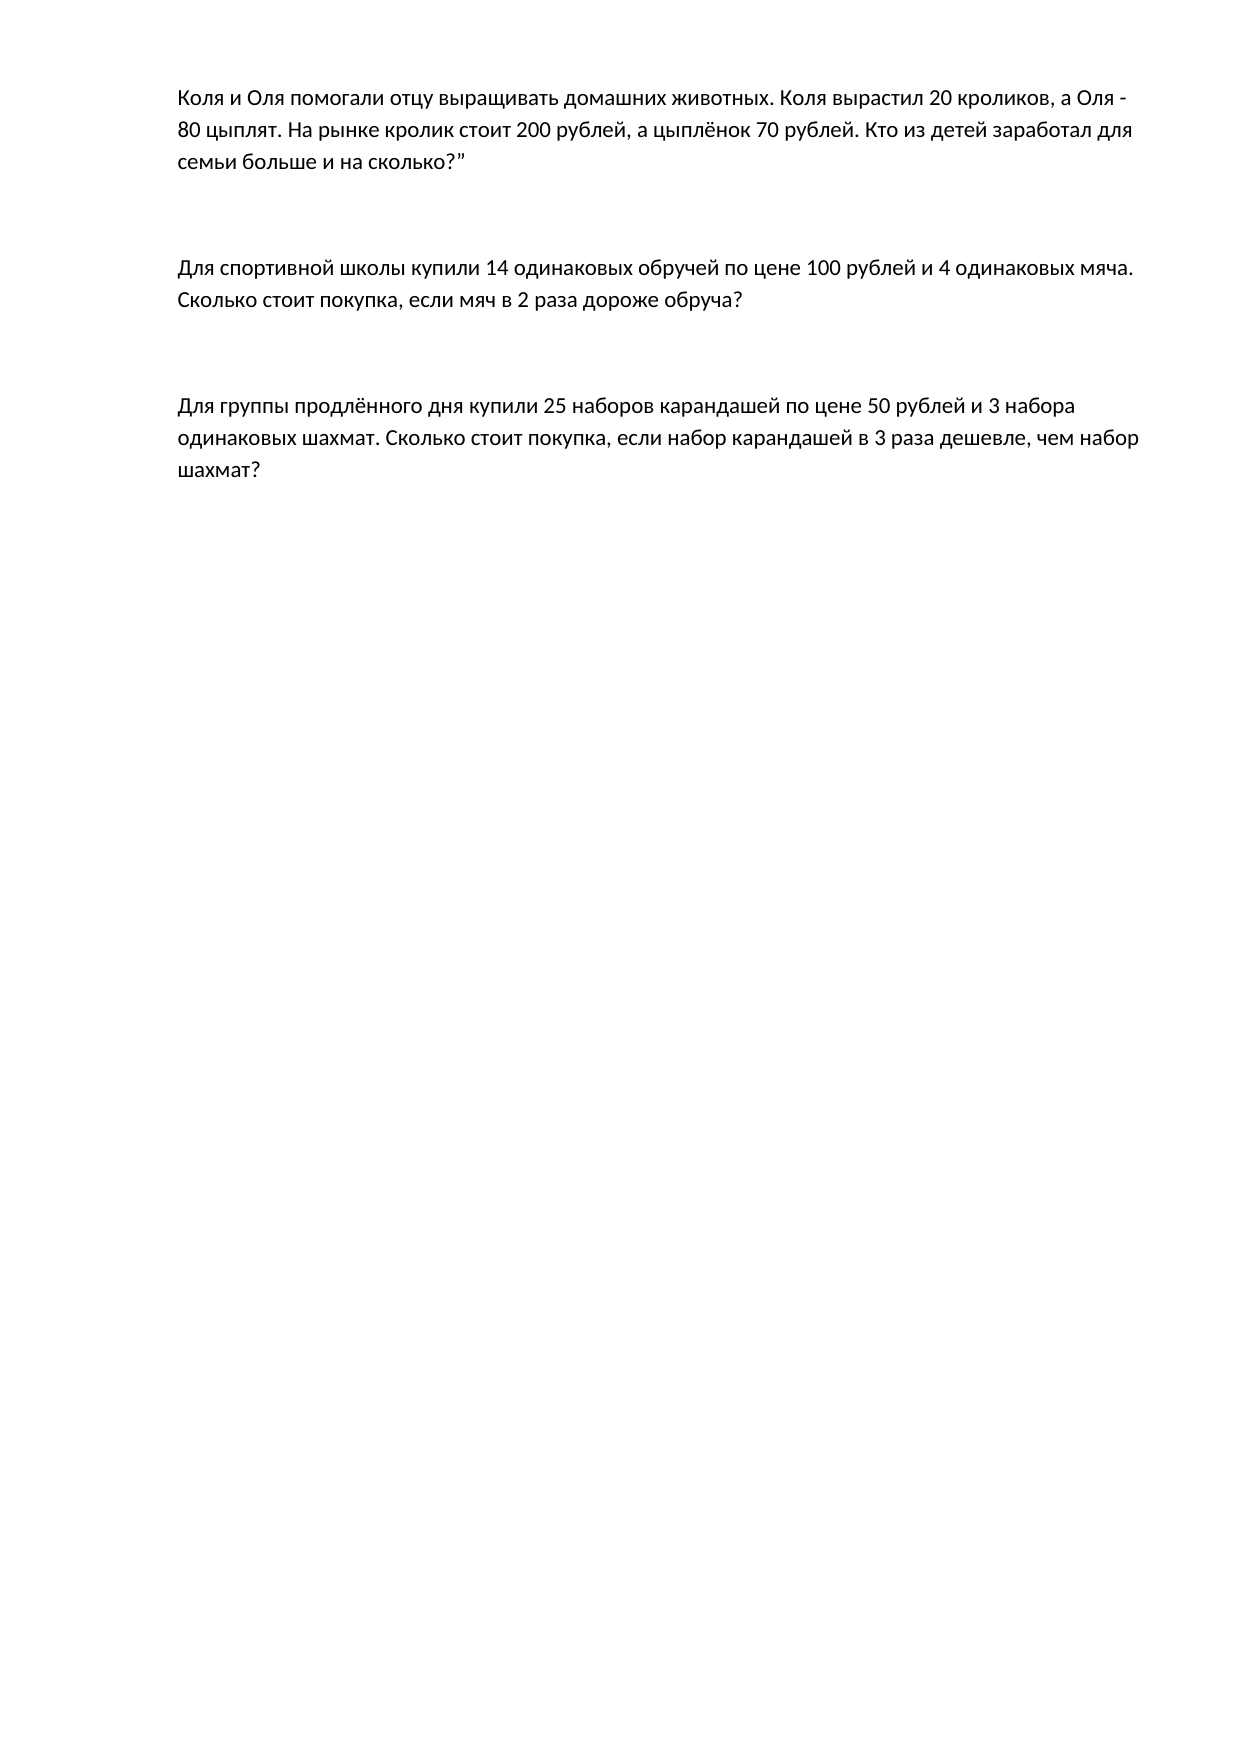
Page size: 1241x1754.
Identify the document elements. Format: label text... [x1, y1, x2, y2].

text Для группы продлённого дня купили 25 наборов карандашей по цене 50 рублей и 3 набора одинаковых шахмат. Сколько стоит покупка, если набор карандашей в 3 раза дешевле, чем набор шахмат? [177, 391, 1152, 484]
text Для спортивной школы купили 14 одинаковых обручей по цене 100 рублей и 4 одинаковых мяча. Сколько стоит покупка, если мяч в 2 раза дороже обруча? [177, 253, 1152, 313]
text Коля и Оля помогали отцу выращивать домашних животных. Коля вырастил 20 кроликов, а Оля - 80 цыплят. На рынке кролик стоит 200 рублей, а цыплёнок 70 рублей. Кто из детей заработал для семьи больше и на сколько?” [177, 83, 1152, 175]
